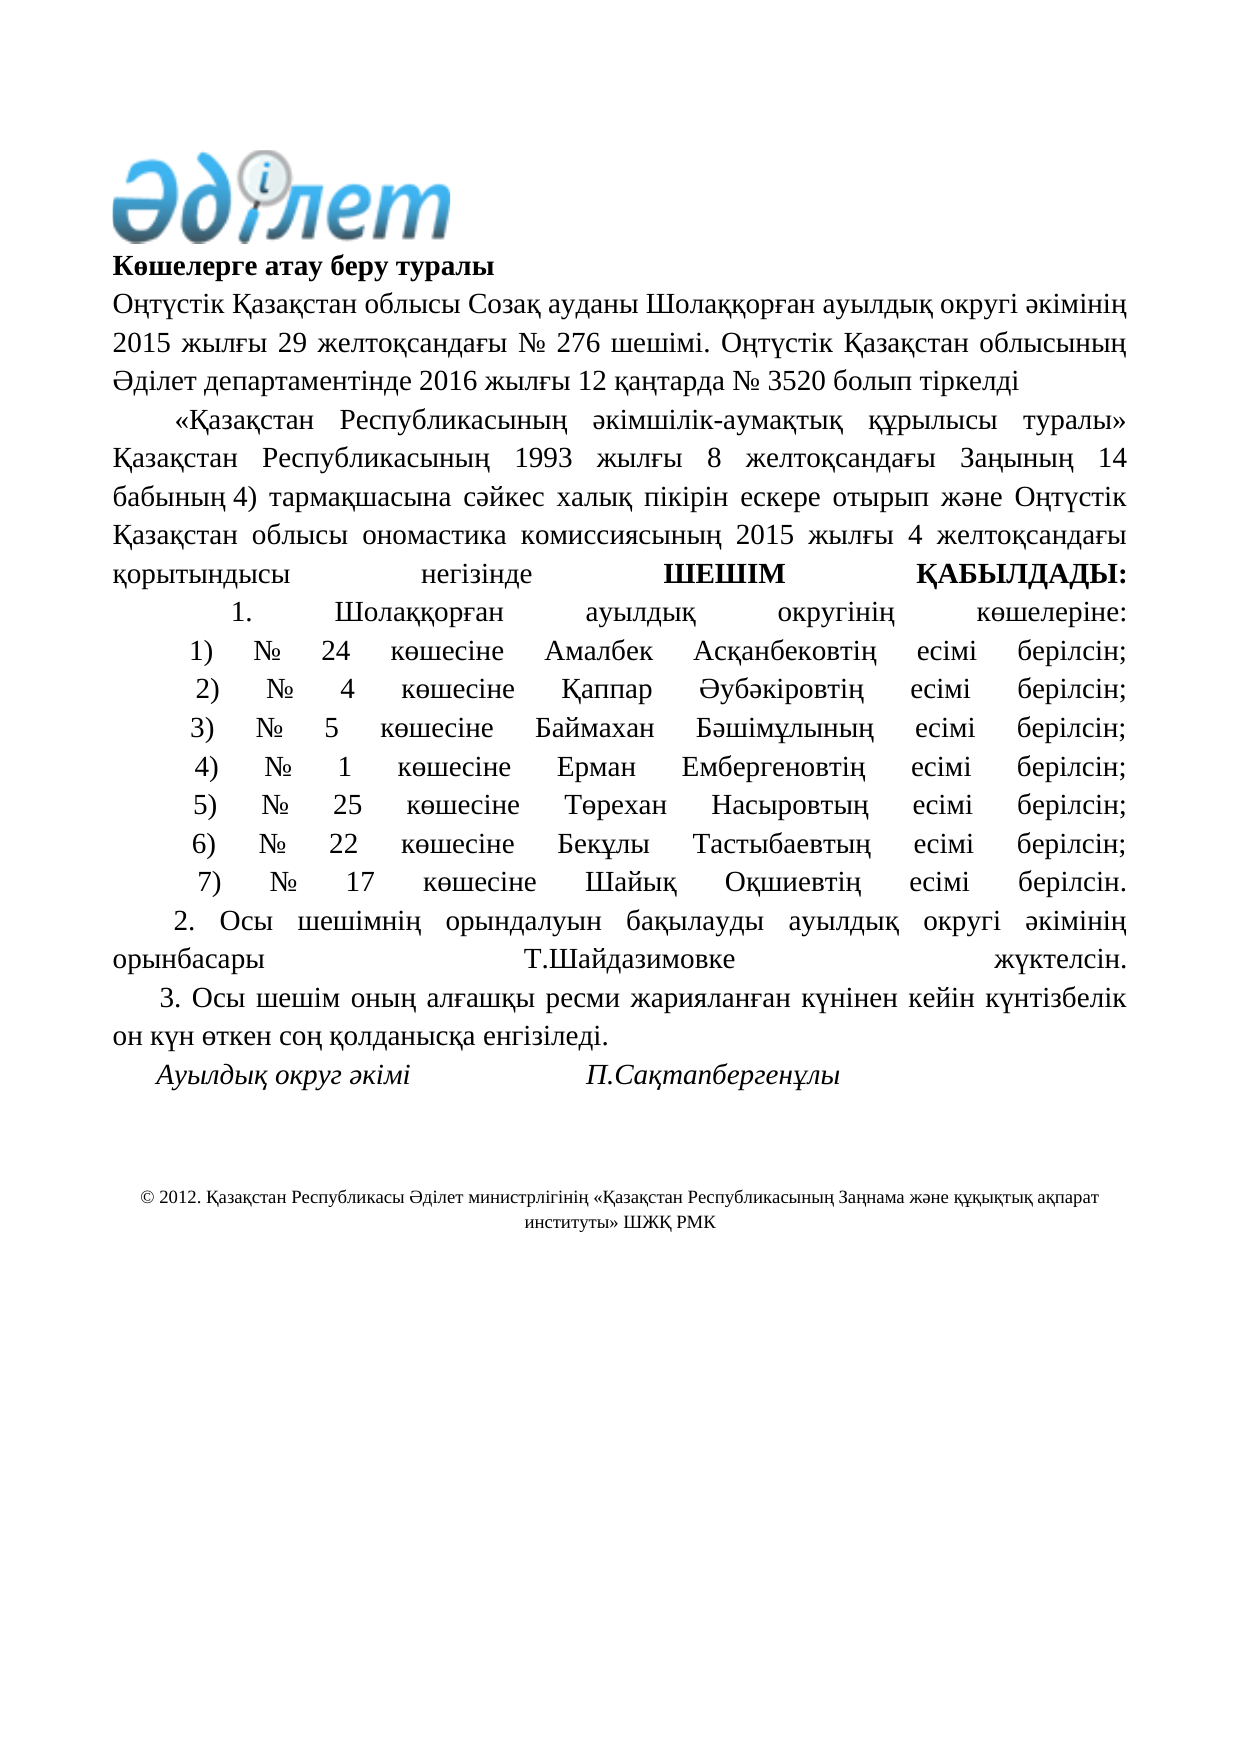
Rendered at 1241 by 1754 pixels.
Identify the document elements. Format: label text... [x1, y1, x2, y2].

text Көшелерге атау беру туралы [112, 248, 1128, 281]
text «Қазақстан Республикасының әкімшілік-аумақтық құрылысы туралы» Қазақстан Республикасының 1993 жылғы 8 желтоқсандағы Заңының 14 бабының 4) тармақшасына сәйкес халық пікірін ескере отырып және Оңтүстік Қазақстан облысы ономастика комиссиясының 2015 жылғы 4 желтоқсандағы қорытындысы негізінде ШЕШІМ ҚАБЫЛДАДЫ: 1. Шолаққорған ауылдық округінің көшелеріне: 1) № 24 көшесіне Амалбек Асқанбековтің есімі берілсін; 2) № 4 көшесіне Қаппар Әубәкіровтің есімі берілсін; 3) № 5 көшесіне Баймахан Бәшімұлының есімі берілсін; 4) № 1 көшесіне Ерман Ембергеновтің есімі берілсін; 5) № 25 көшесіне Төрехан Насыровтың есімі берілсін; 6) № 22 көшесіне Бекұлы Тастыбаевтың есімі берілсін; 7) № 17 көшесіне Шайық Оқшиевтің есімі берілсін. 2. Осы шешімнің орындалуын бақылауды ауылдық округі әкімінің орынбасары Т.Шайдазимовке жүктелсін. 3. Осы шешім оның алғашқы ресми жарияланған күнінен кейін күнтізбелік он күн өткен соң қолданысқа енгізіледі. [112, 402, 1128, 1052]
text © 2012. Қазақстан Республикасы Әділет министрлігінің «Қазақстан Республикасының Заңнама және құқықтық ақпарат институты» ШЖҚ РМК [112, 1186, 1128, 1232]
text Оңтүстік Қазақстан облысы Созақ ауданы Шолаққорған ауылдық округі әкімінің 2015 жылғы 29 желтоқсандағы № 276 шешімі. Оңтүстік Қазақстан облысының Әділет департаментінде 2016 жылғы 12 қаңтарда № 3520 болып тіркелді [112, 286, 1128, 397]
picture [112, 150, 451, 244]
text Ауылдық округ әкімі П.Сақтапбергенұлы [112, 1057, 1128, 1091]
